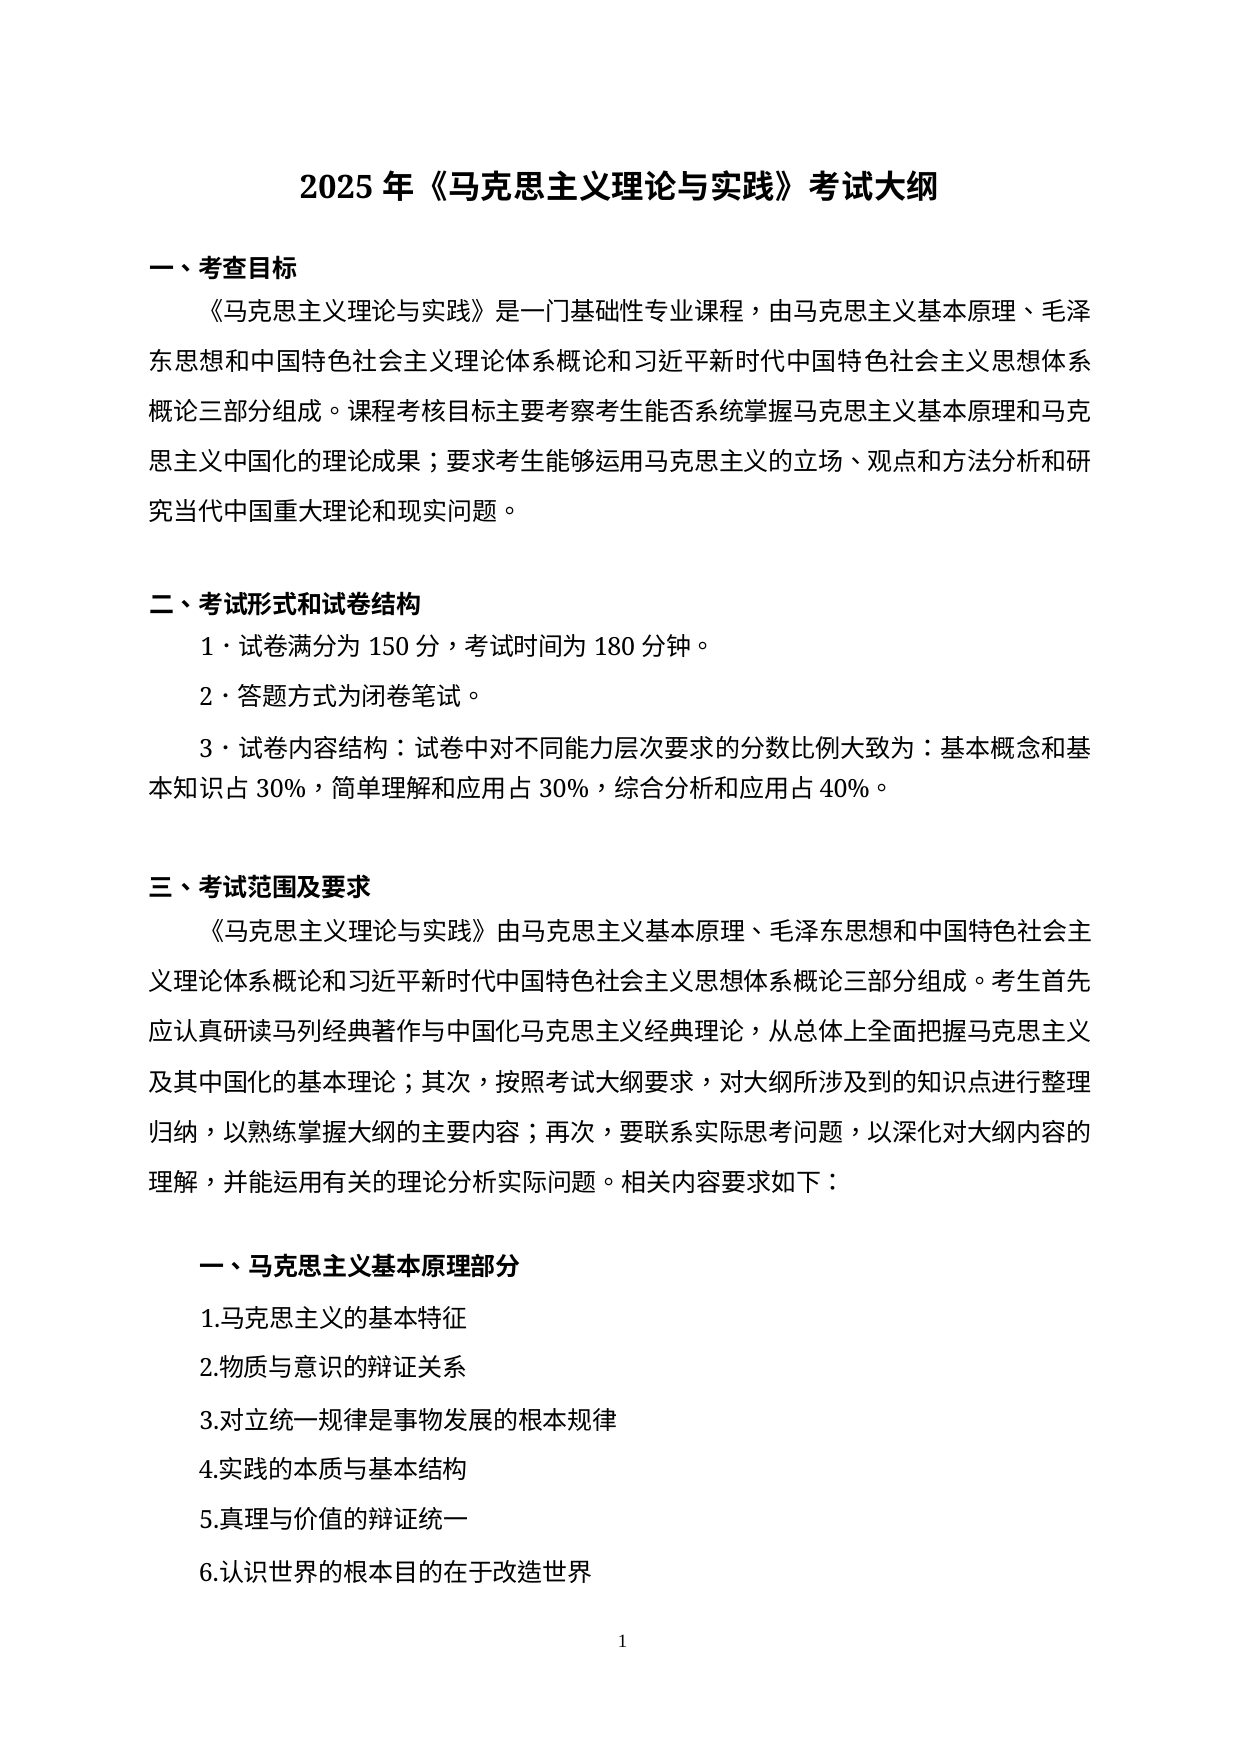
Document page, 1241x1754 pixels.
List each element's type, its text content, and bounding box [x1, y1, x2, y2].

text 三、考试范围及要求 [148, 872, 1092, 903]
text 5.真理与价值的辩证统一 [199, 1504, 1092, 1535]
text 3．试卷内容结构：试卷中对不同能力层次要求的分数比例大致为：基本概念和基 本知识占 30%，简单理解和应用占 30%，综合分析和应用占40%。 [149, 730, 1092, 805]
text 2025 年《马克思主义理论与实践》考试大纲 [299, 166, 1092, 207]
text 2．答题方式为闭卷笔试。 [199, 680, 1092, 711]
text 1.马克思主义的基本特征 2.物质与意识的辩证关系 [199, 1301, 473, 1384]
text 3.对立统一规律是事物发展的根本规律 4.实践的本质与基本结构 [198, 1403, 623, 1486]
text 二、考试形式和试卷结构 [149, 588, 1092, 619]
text 《马克思主义理论与实践》是一门基础性专业课程，由马克思主义基本原理、毛泽 东思想和中国特色社会主义理论体系概论和习近平新时代中国特色社会主义思想体系 概论三部分组成。课程考核目标主要考察考生能否系统掌握马克思主义基本原理和马克 思主义中国化的理论成果；要求考生能够运用马克思主义的立场、观点和方法分析和研 究当代中国重大理论和现实问题。 [148, 294, 1092, 528]
text 1．试卷满分为 150 分，考试时间为 180 分钟。 [200, 630, 1092, 661]
text 一、考查目标 [149, 253, 1092, 284]
text 《马克思主义理论与实践》由马克思主义基本原理、毛泽东思想和中国特色社会主 义理论体系概论和习近平新时代中国特色社会主义思想体系概论三部分组成。考生首先 应认真研读马列经典著作与中国化马克思主义经典理论，从总体上全面把握马克思主义 及其中国化的基本理论；其次，按照考试大纲要求，对大纲所涉及到的知识点进行整理 归纳，以熟练掌握大纲的主要内容；再次，要联系实际思考问题，以深化对大纲内容的 理解，并能运用有关的理论分析实际问题。相关内容要求如下： [148, 913, 1092, 1199]
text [199, 1554, 598, 1589]
text 一、马克思主义基本原理部分 [199, 1251, 1092, 1282]
